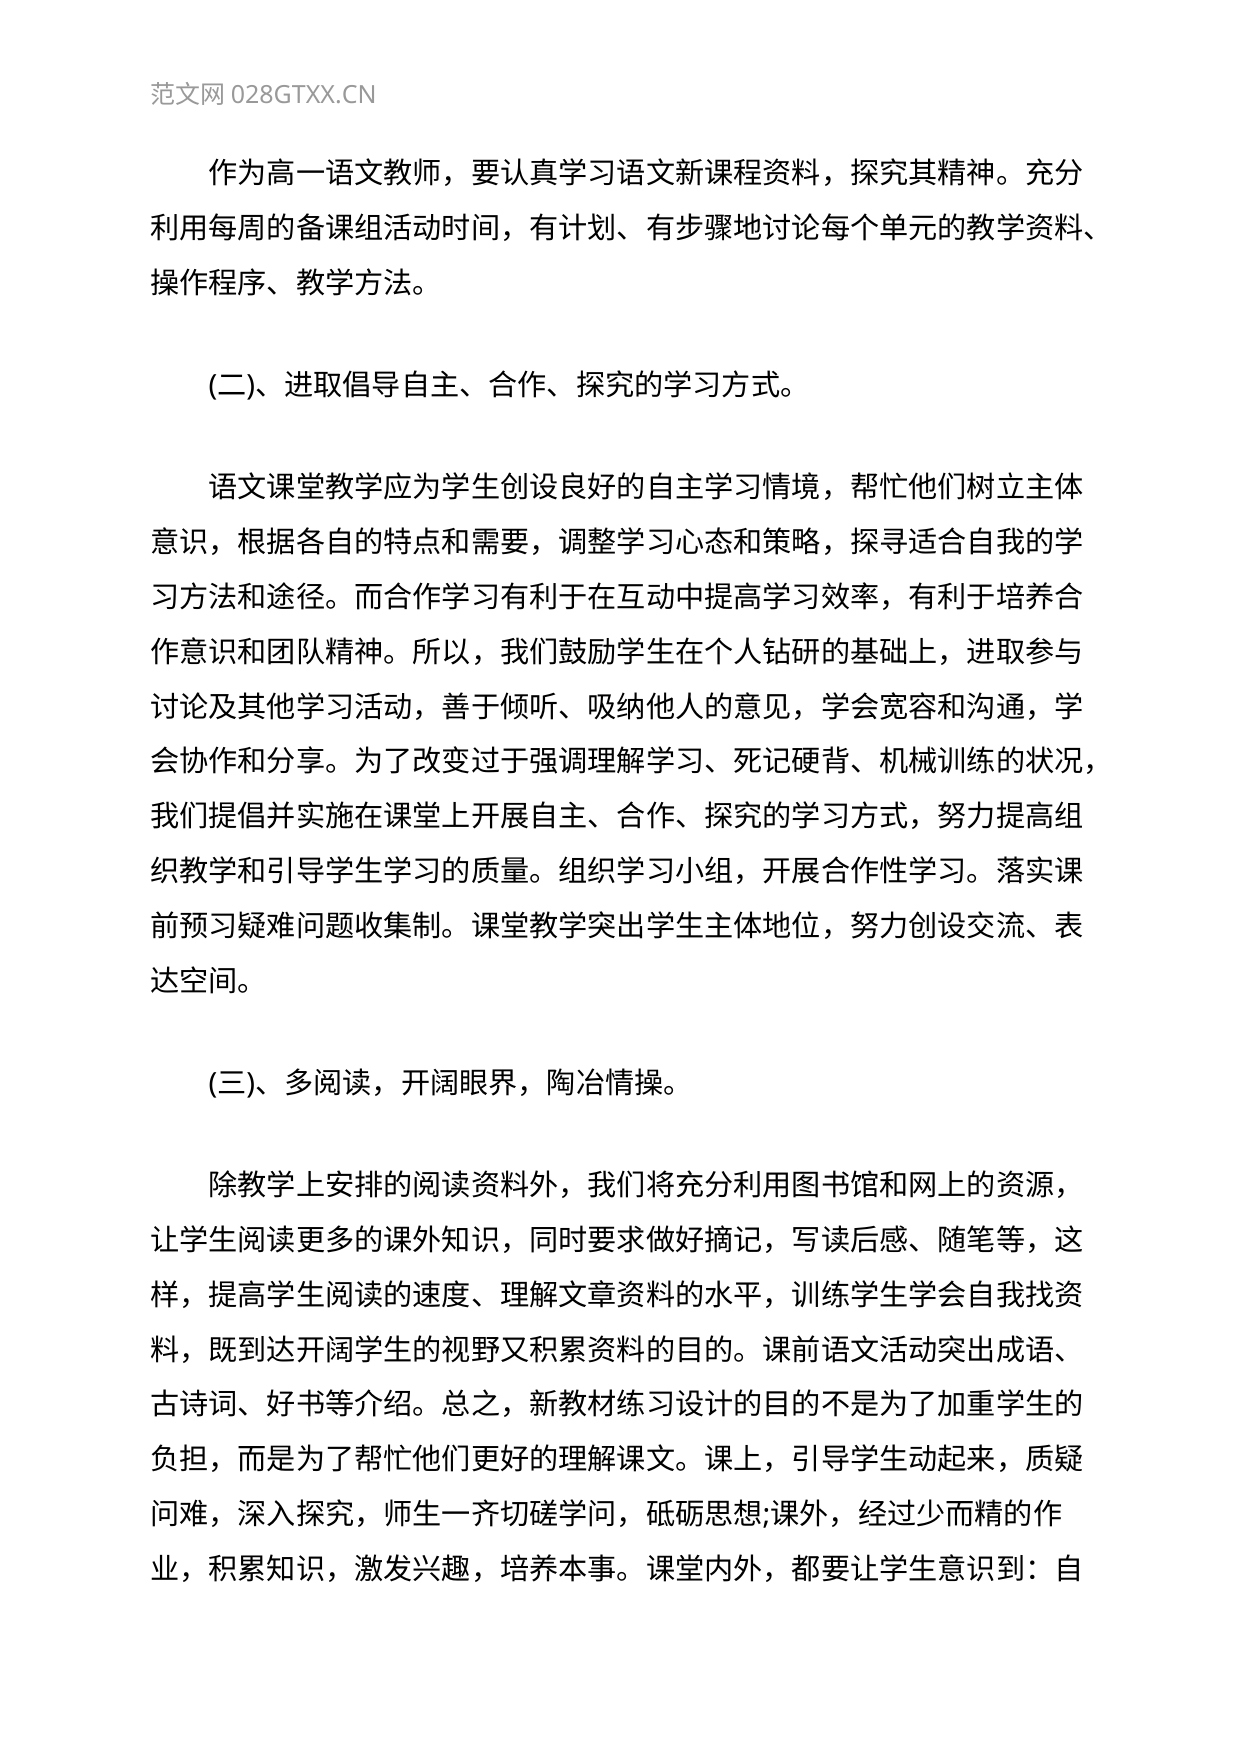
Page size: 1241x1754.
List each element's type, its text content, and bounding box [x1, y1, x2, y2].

text (三)、多阅读，开阔眼界，陶冶情操。 [150, 1059, 1090, 1102]
text 语文课堂教学应为学生创设良好的自主学习情境，帮忙他们树立主体意识，根据各自的特点和需要，调整学习心态和策略，探寻适合自我的学习方法和途径。而合作学习有利于在互动中提高学习效率，有利于培养合作意识和团队精神。所以，我们鼓励学生在个人钻研的基础上，进取参与讨论及其他学习活动，善于倾听、吸纳他人的意见，学会宽容和沟通，学会协作和分享。为了改变过于强调理解学习、死记硬背、机械训练的状况，我们提倡并实施在课堂上开展自主、合作、探究的学习方式，努力提高组织教学和引导学生学习的质量。组织学习小组，开展合作性学习。落实课前预习疑难问题收集制。课堂教学突出学生主体地位，努力创设交流、表达空间。 [150, 463, 1090, 1000]
text (二)、进取倡导自主、合作、探究的学习方式。 [150, 362, 1090, 404]
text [150, 1161, 1090, 1588]
text 作为高一语文教师，要认真学习语文新课程资料，探究其精神。充分利用每周的备课组活动时间，有计划、有步骤地讨论每个单元的教学资料、操作程序、教学方法。 [150, 150, 1090, 302]
